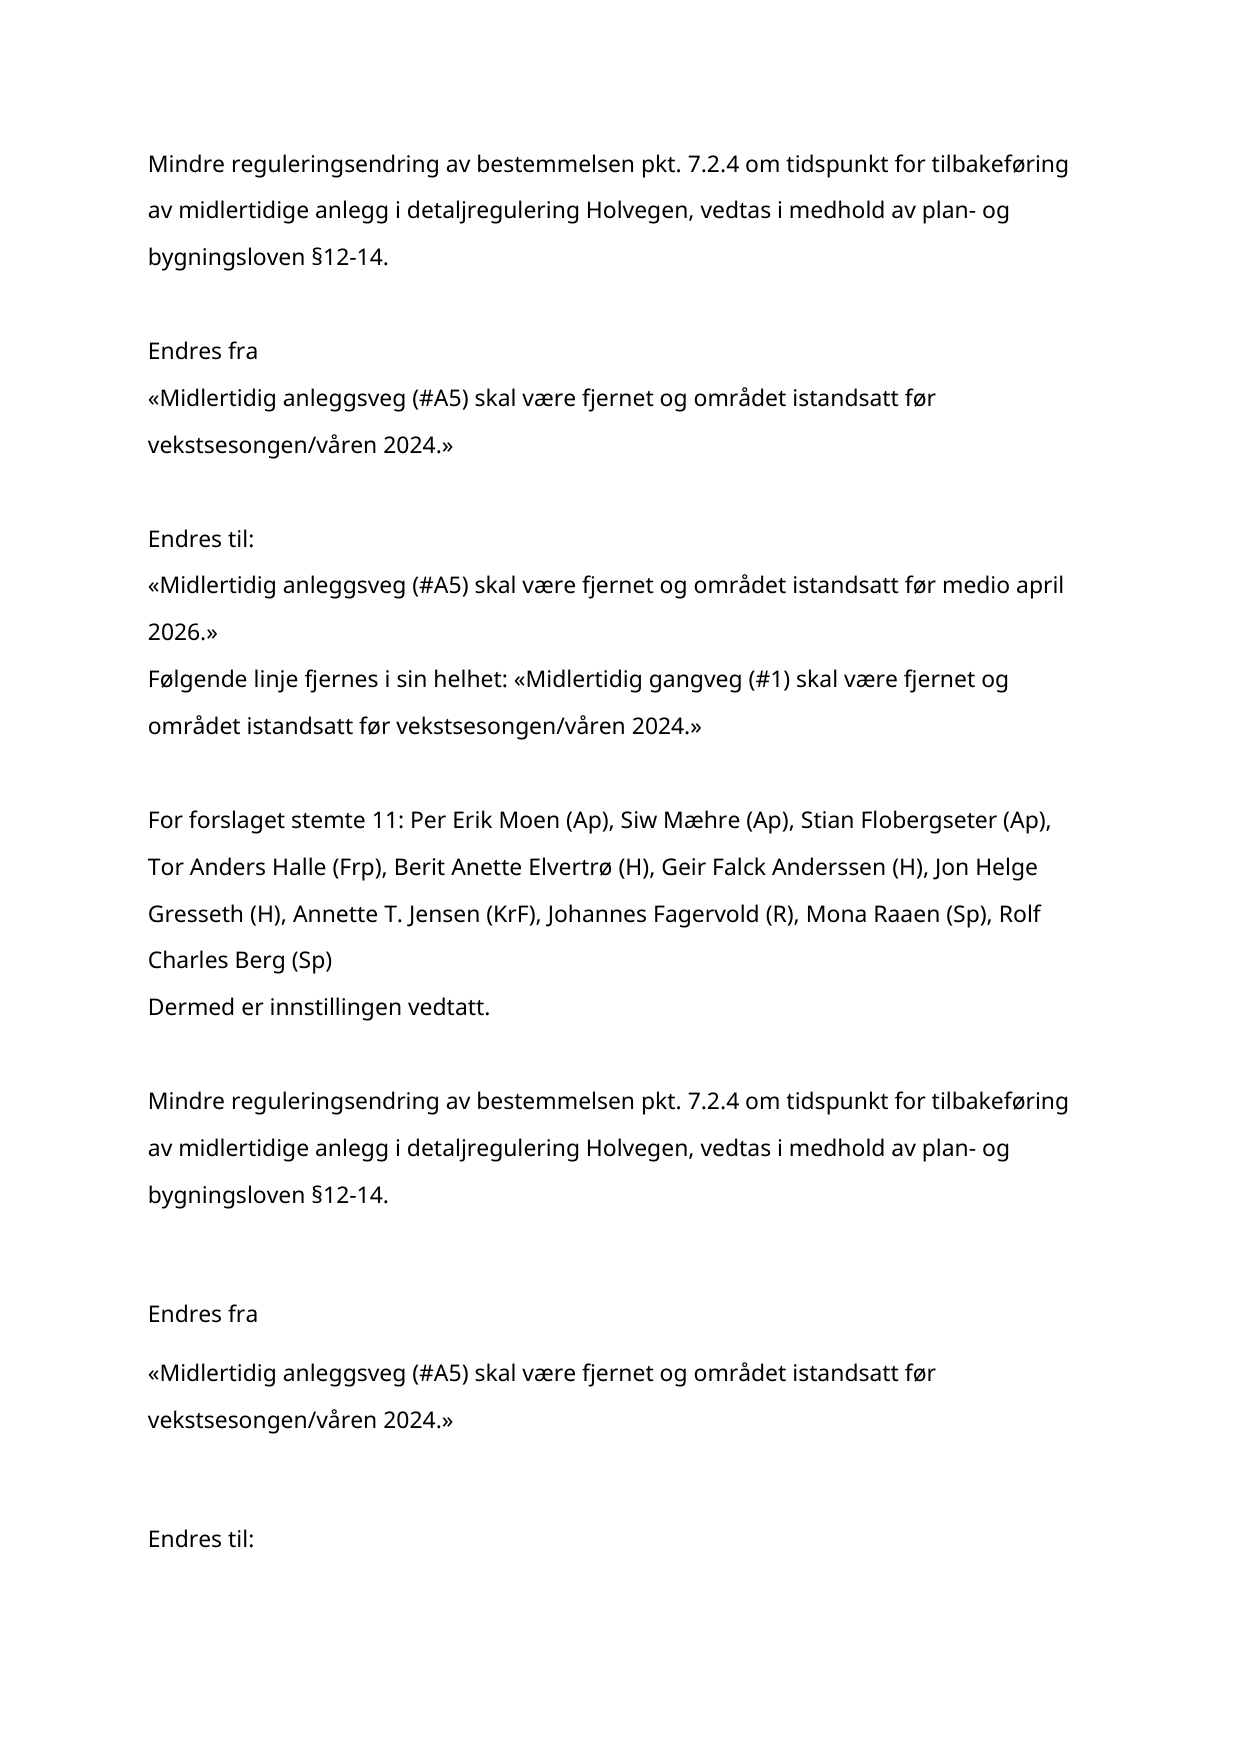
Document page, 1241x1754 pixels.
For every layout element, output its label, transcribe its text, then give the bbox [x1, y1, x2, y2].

text «Midlertidig anleggsveg (#A5) skal være fjernet og området istandsatt før vekstsesongen/våren 2024.» [148, 1357, 1093, 1435]
text Endres fra [148, 335, 1093, 366]
text «Midlertidig anleggsveg (#A5) skal være fjernet og området istandsatt før vekstsesongen/våren 2024.» [148, 382, 1093, 460]
text Endres til: [148, 523, 1093, 554]
text Dermed er innstillingen vedtatt. [148, 991, 1093, 1023]
text Mindre reguleringsendring av bestemmelsen pkt. 7.2.4 om tidspunkt for tilbakeføring av midlertidige anlegg i detaljregulering Holvegen, vedtas i medhold av plan- og bygningsloven §12-14. [148, 1085, 1093, 1210]
text For forslaget stemte 11: Per Erik Moen (Ap), Siw Mæhre (Ap), Stian Flobergseter (Ap), Tor Anders Halle (Frp), Berit Anette Elvertrø (H), Geir Falck Anderssen (H), Jon Helge Gresseth (H), Annette T. Jensen (KrF), Johannes Fagervold (R), Mona Raaen (Sp), Rolf Charles Berg (Sp) [148, 804, 1093, 976]
text Mindre reguleringsendring av bestemmelsen pkt. 7.2.4 om tidspunkt for tilbakeføring av midlertidige anlegg i detaljregulering Holvegen, vedtas i medhold av plan- og bygningsloven §12-14. [148, 148, 1093, 273]
text Endres til: [148, 1523, 1093, 1554]
text «Midlertidig anleggsveg (#A5) skal være fjernet og området istandsatt før medio april 2026.» [148, 569, 1093, 648]
text Følgende linje fjernes i sin helhet: «Midlertidig gangveg (#1) skal være fjernet og området istandsatt før vekstsesongen/våren 2024.» [148, 663, 1093, 741]
text Endres fra [148, 1298, 1093, 1329]
